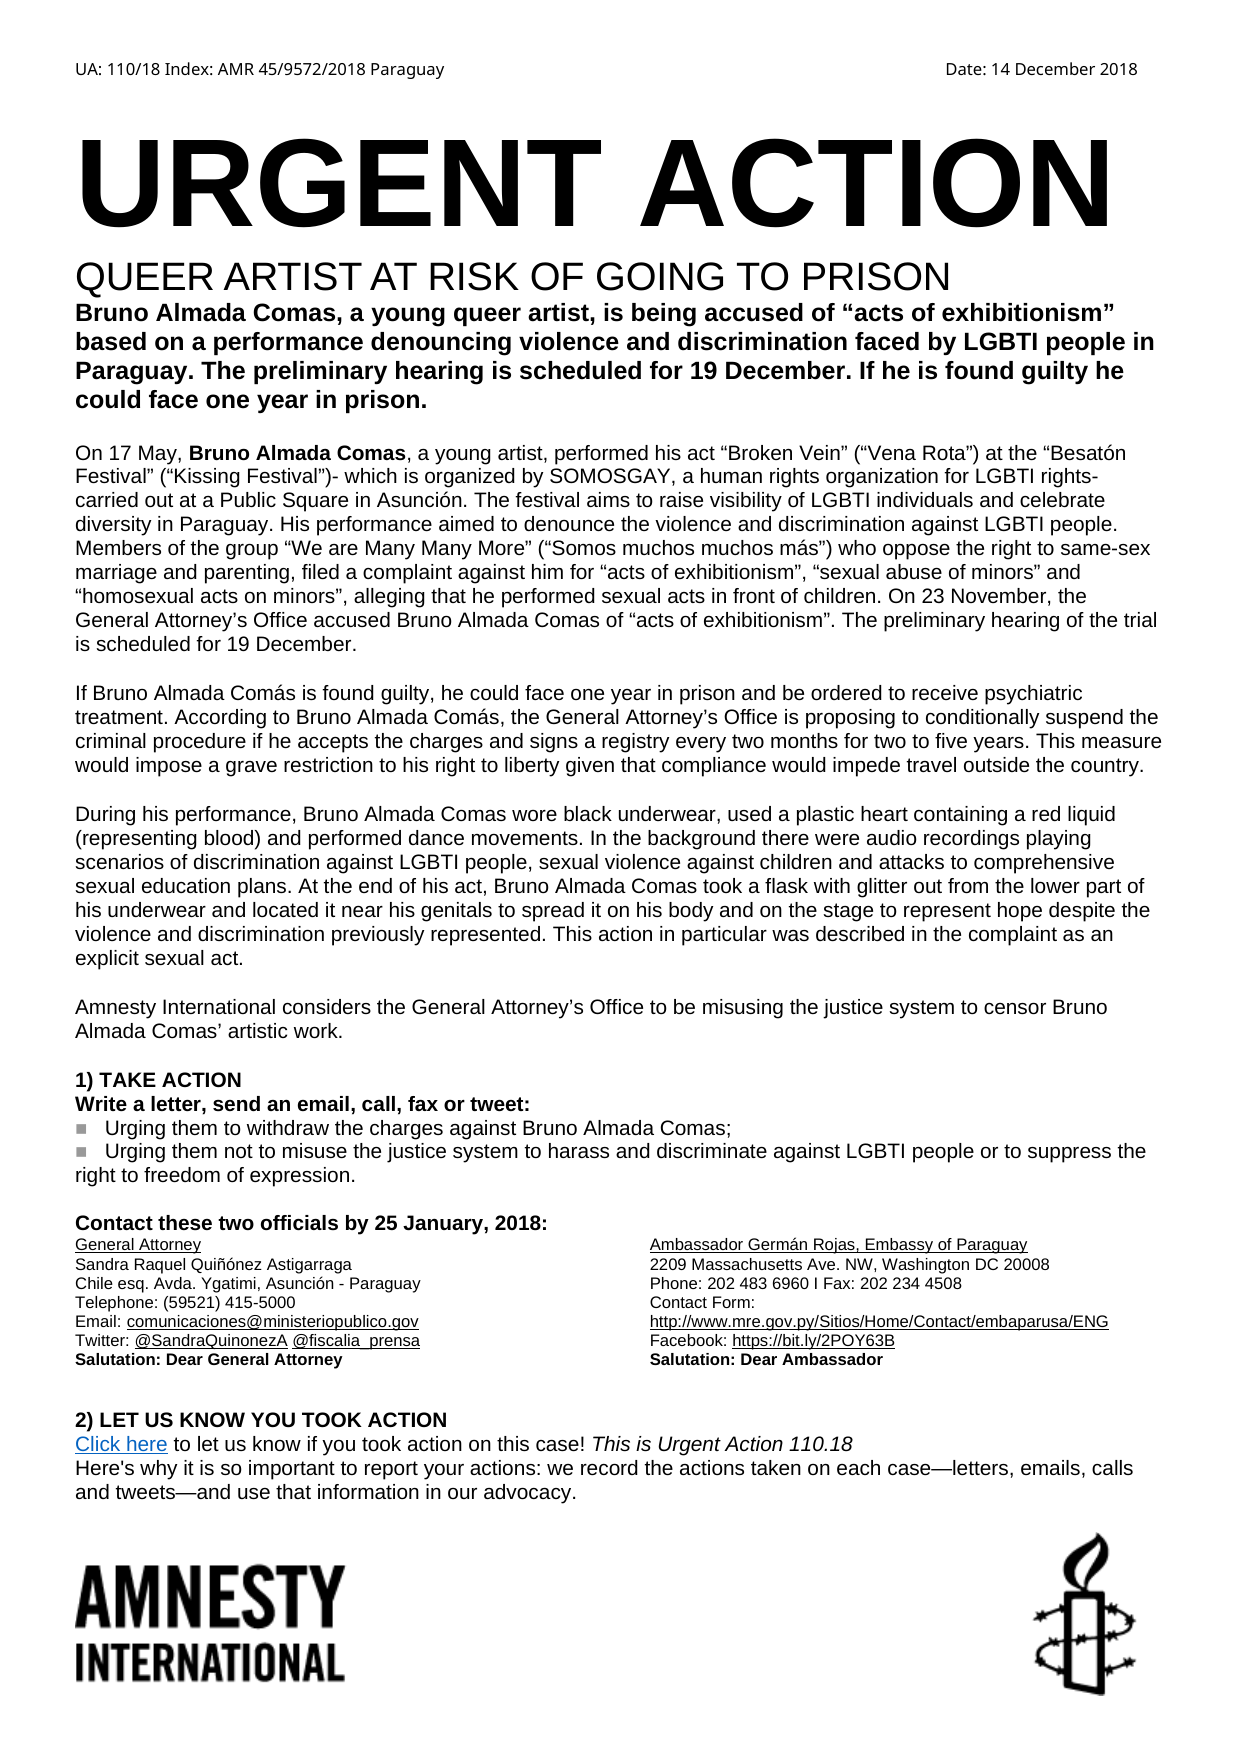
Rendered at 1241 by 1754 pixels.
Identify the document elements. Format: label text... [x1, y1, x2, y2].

text Phone: 202 483 6960 I Fax: 202 234 4508 [649, 1273, 1165, 1293]
text Write a letter, send an email, call, fax or tweet: [75, 1091, 1165, 1115]
list Urging them not to misuse the justice system to harass and discriminate against LGBTI people or to suppress the right to freedom of expression. [75, 1139, 1165, 1187]
text queer artist AT RISK OF going to prison [75, 253, 1165, 298]
text Chile esq. Avda. Ygatimi, Asunción - Paraguay [75, 1273, 591, 1293]
text Telephone: (59521) 415-5000 [75, 1293, 591, 1312]
text Contact Form: http://www.mre.gov.py/Sitios/Home/Contact/embaparusa/ENG [649, 1293, 1165, 1331]
text Ambassador Germán Rojas, Embassy of Paraguay [649, 1235, 1165, 1254]
text Sandra Raquel Quiñónez Astigarraga [75, 1254, 591, 1273]
text 1) TAKE ACTION [75, 1067, 1165, 1091]
text Facebook: https://bit.ly/2POY63B [649, 1331, 1165, 1350]
subtitle Salutation: Dear General Attorney [75, 1350, 591, 1369]
text Email: comunicaciones@ministeriopublico.gov [75, 1312, 591, 1331]
text General Attorney [75, 1235, 591, 1254]
text 2209 Massachusetts Ave. NW, Washington DC 20008 [649, 1254, 1165, 1273]
text Twitter: @SandraQuinonezA @fiscalia_prensa [75, 1331, 591, 1350]
text Amnesty International considers the General Attorney’s Office to be misusing the justice system to censor Bruno Almada Comas’ artistic work. [75, 994, 1165, 1042]
picture [75, 1532, 1137, 1696]
text 2) LET US KNOW YOU TOOK ACTION [75, 1408, 1165, 1432]
text On 17 May, Bruno Almada Comas, a young artist, performed his act “Broken Vein” (“Vena Rota”) at the “Besatón Festival” (“Kissing Festival”)- which is organized by SOMOSGAY, a human rights organization for LGBTI rights- carried out at a Public Square in Asunción. The festival aims to raise visibility of LGBTI individuals and celebrate diversity in Paraguay. His performance aimed to denounce the violence and discrimination against LGBTI people. Members of the group “We are Many Many More” (“Somos muchos muchos más”) who oppose the right to same-sex marriage and parenting, filed a complaint against him for “acts of exhibitionism”, “sexual abuse of minors” and “homosexual acts on minors”, alleging that he performed sexual acts in front of children. On 23 November, the General Attorney’s Office accused Bruno Almada Comas of “acts of exhibitionism”. The preliminary hearing of the trial is scheduled for 19 December. [75, 440, 1165, 656]
list Urging them to withdraw the charges against Bruno Almada Comas; [75, 1115, 1165, 1139]
text Contact these two officials by 25 January, 2018: [75, 1211, 1165, 1235]
text Here's why it is so important to report your actions: we record the actions taken on each case—letters, emails, calls and tweets—and use that information in our advocacy. [75, 1456, 1165, 1503]
text Salutation: Dear Ambassador [649, 1350, 1165, 1369]
text Bruno Almada Comas, a young queer artist, is being accused of “acts of exhibitionism” based on a performance denouncing violence and discrimination faced by LGBTI people in Paraguay. The preliminary hearing is scheduled for 19 December. If he is found guilty he could face one year in prison. [75, 298, 1165, 413]
text Click here to let us know if you took action on this case! This is Urgent Action 110.18 [75, 1432, 1165, 1456]
text During his performance, Bruno Almada Comas wore black underwear, used a plastic heart containing a red liquid (representing blood) and performed dance movements. In the background there were audio recordings playing scenarios of discrimination against LGBTI people, sexual violence against children and attacks to comprehensive sexual education plans. At the end of his act, Bruno Almada Comas took a flask with glitter out from the lower part of his underwear and located it near his genitals to spread it on his body and on the stage to represent hope despite the violence and discrimination previously represented. This action in particular was described in the complaint as an explicit sexual act. [75, 802, 1165, 969]
text If Bruno Almada Comás is found guilty, he could face one year in prison and be ordered to receive psychiatric treatment. According to Bruno Almada Comás, the General Attorney’s Office is proposing to conditionally suspend the criminal procedure if he accepts the charges and signs a registry every two months for two to five years. This measure would impose a grave restriction to his right to liberty given that compliance would impede travel outside the country. [75, 681, 1165, 777]
subtitle URGENT ACTION [75, 109, 1165, 253]
